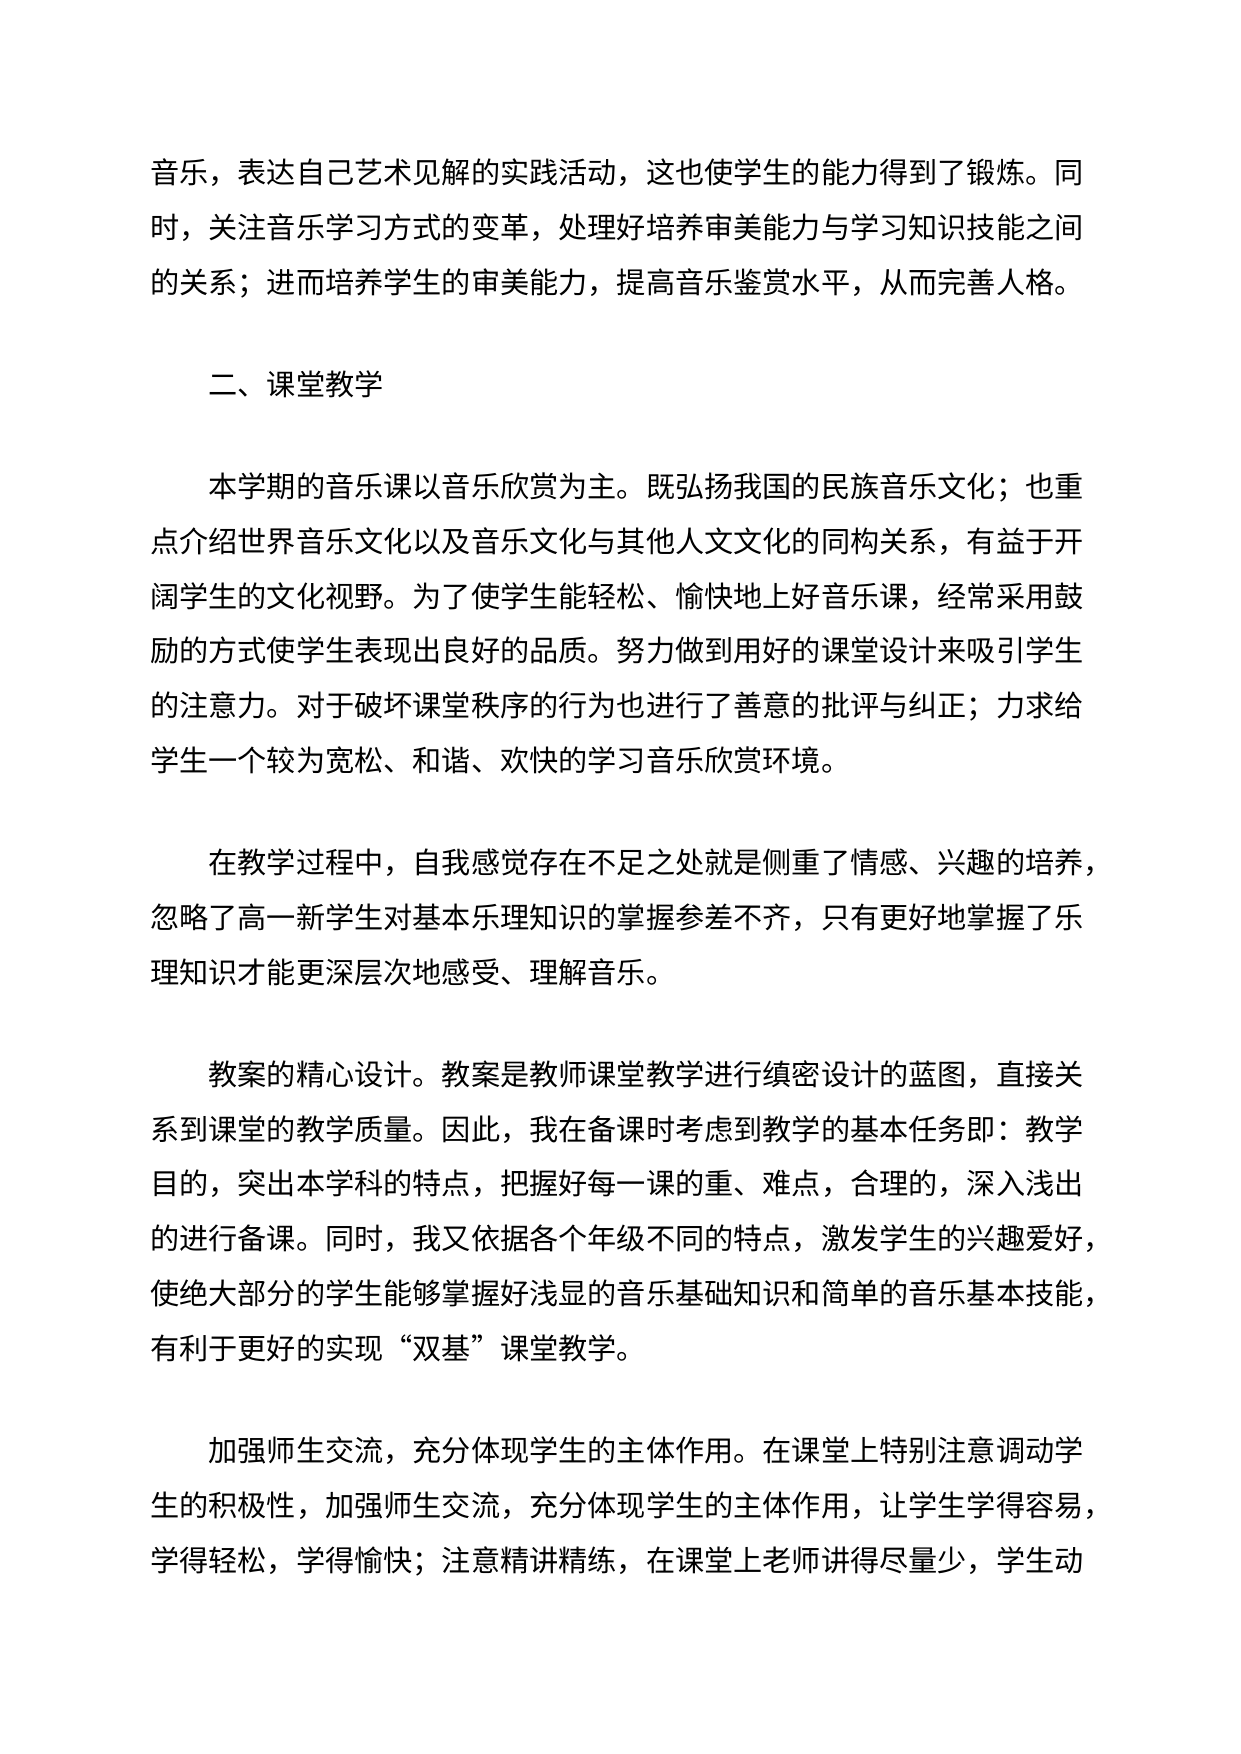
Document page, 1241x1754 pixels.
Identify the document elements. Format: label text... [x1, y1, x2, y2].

text 本学期的音乐课以音乐欣赏为主。既弘扬我国的民族音乐文化；也重点介绍世界音乐文化以及音乐文化与其他人文文化的同构关系，有益于开阔学生的文化视野。为了使学生能轻松、愉快地上好音乐课，经常采用鼓励的方式使学生表现出良好的品质。努力做到用好的课堂设计来吸引学生的注意力。对于破坏课堂秩序的行为也进行了善意的批评与纠正；力求给学生一个较为宽松、和谐、欢快的学习音乐欣赏环境。 [150, 463, 1090, 780]
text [150, 150, 1090, 302]
text 在教学过程中，自我感觉存在不足之处就是侧重了情感、兴趣的培养，忽略了高一新学生对基本乐理知识的掌握参差不齐，只有更好地掌握了乐理知识才能更深层次地感受、理解音乐。 [150, 839, 1090, 992]
text 二、课堂教学 [150, 362, 1090, 404]
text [150, 1427, 1090, 1579]
text 教案的精心设计。教案是教师课堂教学进行缜密设计的蓝图，直接关系到课堂的教学质量。因此，我在备课时考虑到教学的基本任务即：教学目的，突出本学科的特点，把握好每一课的重、难点，合理的，深入浅出的进行备课。同时，我又依据各个年级不同的特点，激发学生的兴趣爱好，使绝大部分的学生能够掌握好浅显的音乐基础知识和简单的音乐基本技能，有利于更好的实现“双基”课堂教学。 [150, 1051, 1090, 1368]
